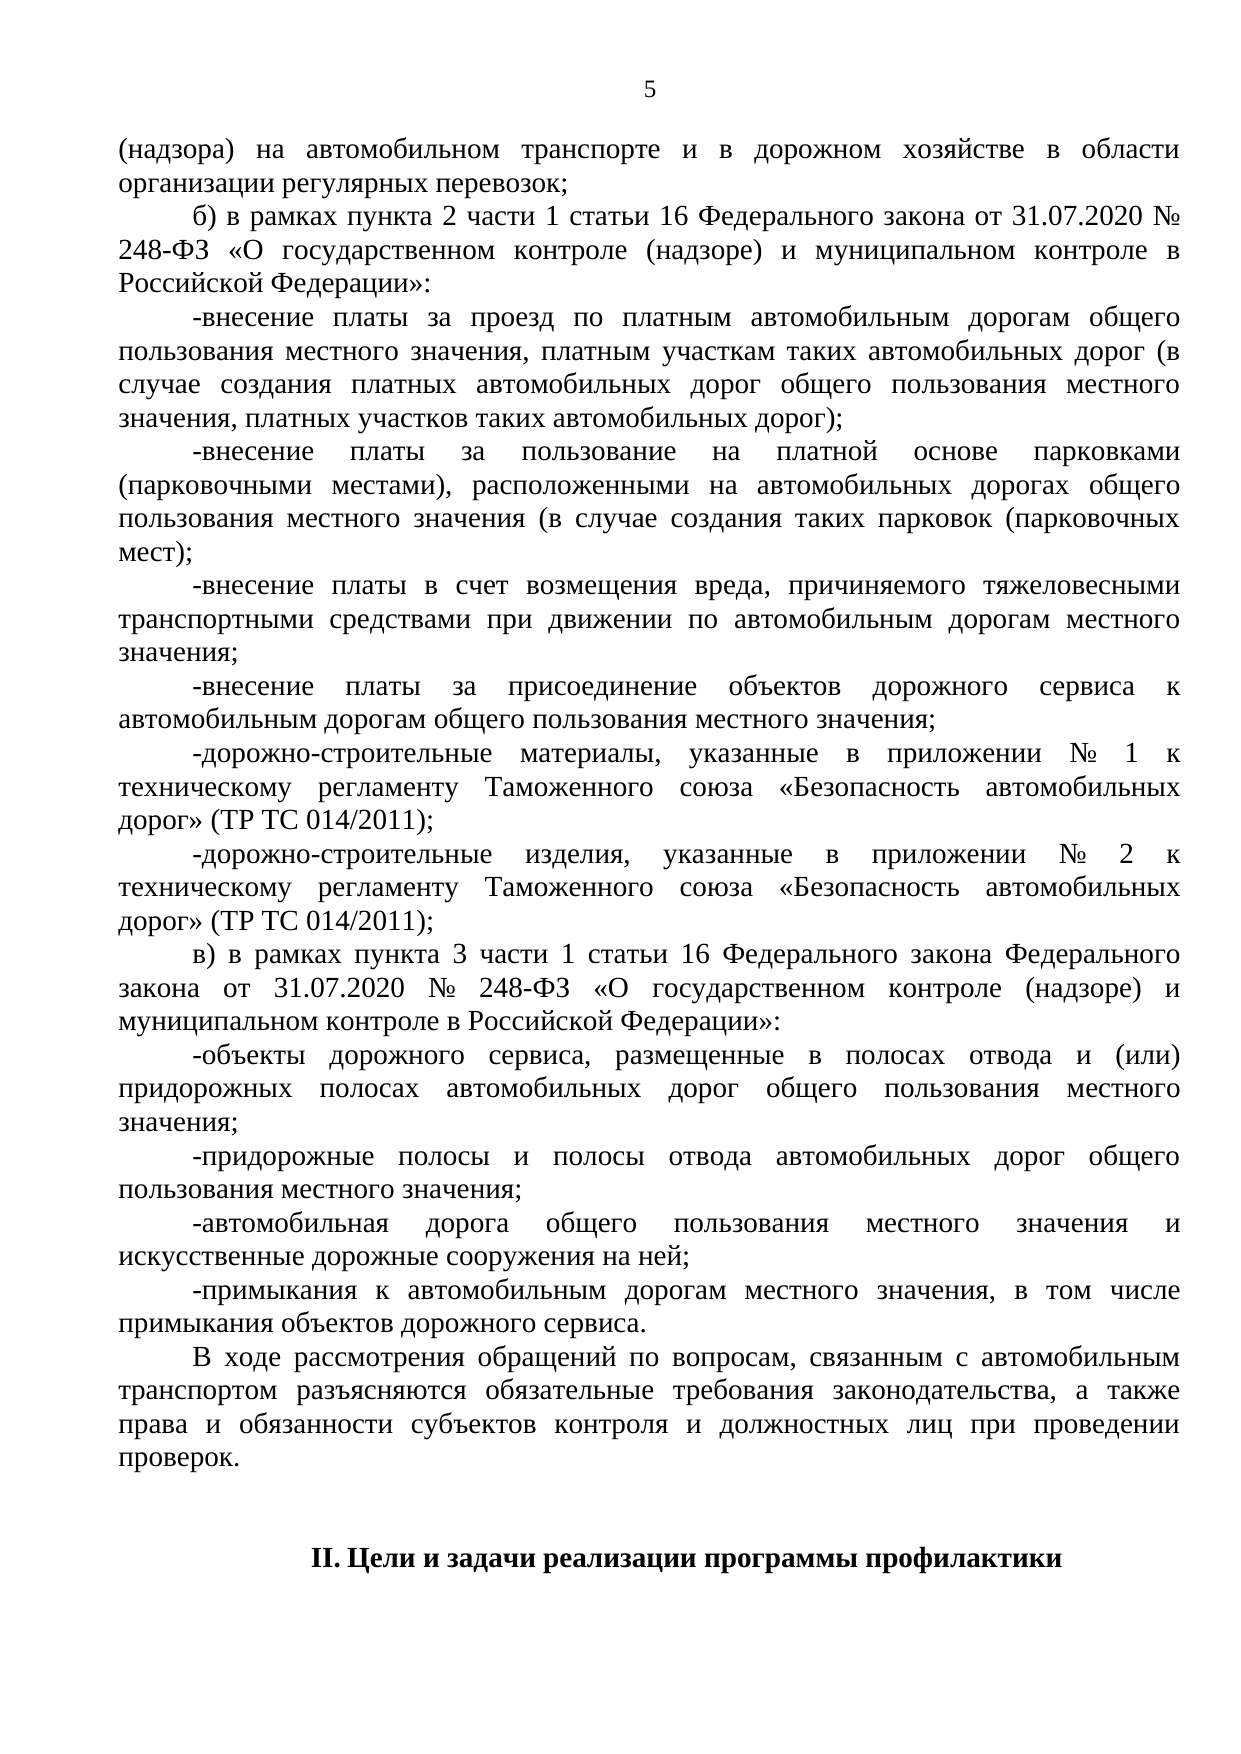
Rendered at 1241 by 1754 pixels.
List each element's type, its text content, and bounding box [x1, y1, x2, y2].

text -внесение платы в счет возмещения вреда, причиняемого тяжеловесными транспортными средствами при движении по автомобильным дорогам местного значения; [118, 567, 1181, 668]
text -внесение платы за присоединение объектов дорожного сервиса к автомобильным дорогам общего пользования местного значения; [118, 668, 1181, 735]
text в) в рамках пункта 3 части 1 статьи 16 Федерального закона Федерального закона от 31.07.2020 № 248-ФЗ «О государственном контроле (надзоре) и муниципальном контроле в Российской Федерации»: [118, 936, 1181, 1037]
text -внесение платы за проезд по платным автомобильным дорогам общего пользования местного значения, платным участкам таких автомобильных дорог (в случае создания платных автомобильных дорог общего пользования местного значения, платных участков таких автомобильных дорог); [118, 299, 1181, 433]
text -автомобильная дорога общего пользования местного значения и искусственные дорожные сооружения на ней; [118, 1205, 1181, 1272]
text -дорожно-строительные материалы, указанные в приложении № 1 к техническому регламенту Таможенного союза «Безопасность автомобильных дорог» (ТР ТС 014/2011); [118, 735, 1181, 836]
text -примыкания к автомобильным дорогам местного значения, в том числе примыкания объектов дорожного сервиса. [118, 1272, 1181, 1339]
text -объекты дорожного сервиса, размещенные в полосах отвода и (или) придорожных полосах автомобильных дорог общего пользования местного значения; [118, 1037, 1181, 1138]
text В ходе рассмотрения обращений по вопросам, связанным с автомобильным транспортом разъясняются обязательные требования законодательства, а также права и обязанности субъектов контроля и должностных лиц при проведении проверок. [118, 1339, 1181, 1473]
text -внесение платы за пользование на платной основе парковками (парковочными местами), расположенными на автомобильных дорогах общего пользования местного значения (в случае создания таких парковок (парковочных мест); [118, 433, 1181, 567]
text -дорожно-строительные изделия, указанные в приложении № 2 к техническому регламенту Таможенного союза «Безопасность автомобильных дорог» (ТР ТС 014/2011); [118, 836, 1181, 936]
text -придорожные полосы и полосы отвода автомобильных дорог общего пользования местного значения; [118, 1138, 1181, 1205]
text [118, 131, 1181, 198]
text II. Цели и задачи реализации программы профилактики [118, 1540, 1181, 1574]
text б) в рамках пункта 2 части 1 статьи 16 Федерального закона от 31.07.2020 № 248-ФЗ «О государственном контроле (надзоре) и муниципальном контроле в Российской Федерации»: [118, 198, 1181, 299]
